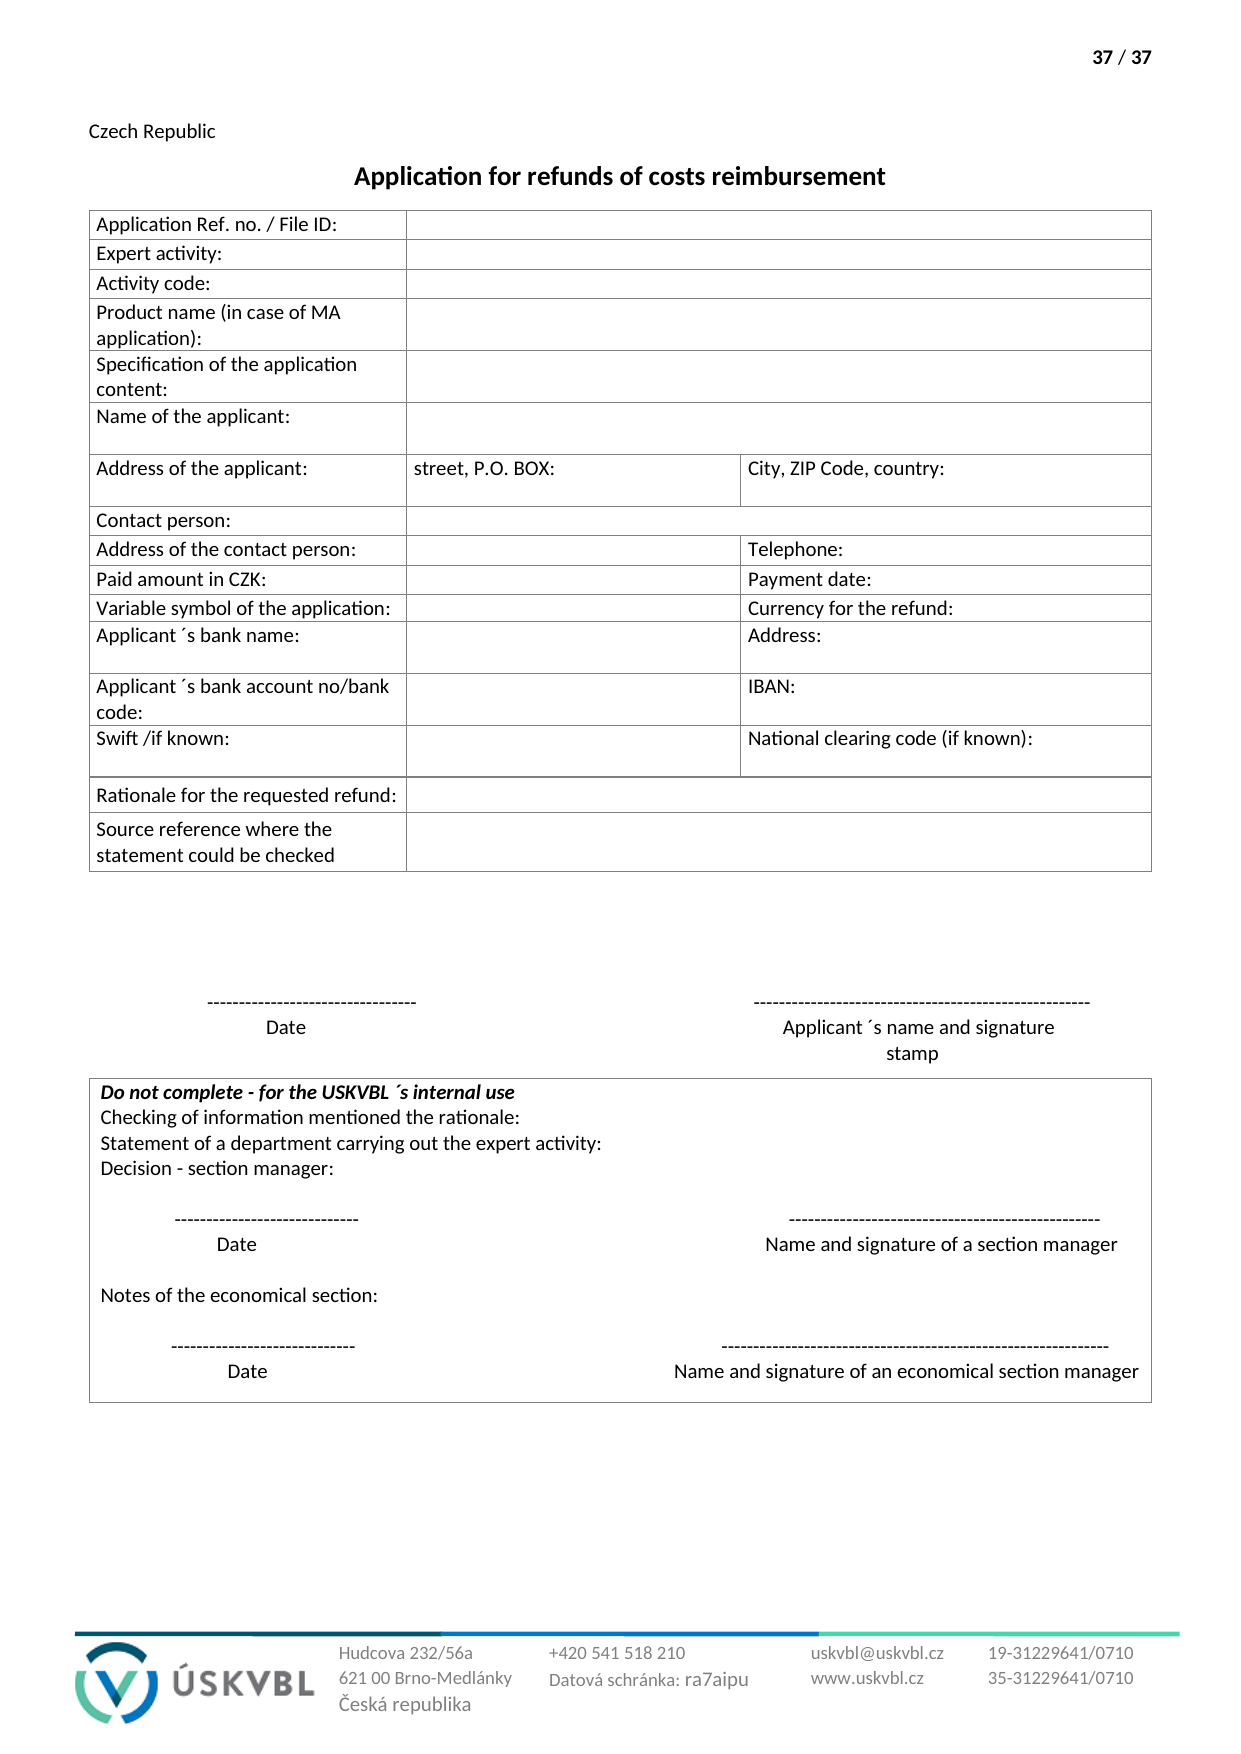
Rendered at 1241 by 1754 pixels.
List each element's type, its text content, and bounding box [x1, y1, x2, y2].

table_cell [407, 566, 740, 594]
table_cell Applicant ´s bank account no/bank code: [90, 674, 406, 724]
table_cell [407, 270, 1151, 298]
table_cell Swift /if known: [90, 726, 406, 776]
table_cell Currency for the refund: [741, 595, 1151, 621]
table_cell National clearing code (if known): [741, 726, 1151, 776]
table_cell Expert activity: [90, 240, 406, 269]
table_cell Source reference where the statement could be checked [90, 813, 406, 871]
table_header Do not complete - for the USKVBL ´s internal use Checking of information mentioned the rationale: Statement of a department carrying out the expert activity: Decision - section manager: ----------------------------- ------------------------------------------------- Date Name and signature of a section manager Notes of the economical section: ----------------------------- ------------------------------------------------------------- Date Name and signature of an economical section manager [90, 1079, 1151, 1402]
table_cell Rationale for the requested refund: [90, 778, 406, 812]
table_cell IBAN: [741, 674, 1151, 724]
text Czech Republic [89, 118, 1152, 144]
table_cell Paid amount in CZK: [90, 566, 406, 594]
table_cell street, P.O. BOX: [407, 455, 740, 506]
table_cell Applicant ´s bank name: [90, 622, 406, 673]
table_cell [407, 507, 1151, 535]
table_cell Payment date: [741, 566, 1151, 594]
table_cell [407, 595, 740, 621]
text Application for refunds of costs reimbursement [89, 159, 1152, 192]
table_cell [407, 778, 1151, 812]
table_cell Address: [741, 622, 1151, 673]
table_cell [407, 813, 1151, 871]
table_cell Specification of the application content: [90, 351, 406, 402]
table_cell [407, 674, 740, 724]
table_cell [407, 299, 1151, 350]
table_cell Name of the applicant: [90, 403, 406, 454]
table_cell [407, 403, 1151, 454]
table_cell Activity code: [90, 270, 406, 298]
table_header [407, 211, 1151, 239]
text Date Applicant ´s name and signature [236, 1014, 1152, 1040]
table_cell Product name (in case of MA application): [90, 299, 406, 350]
table_cell [407, 240, 1151, 269]
text stamp [812, 1040, 1152, 1065]
table_cell [407, 622, 740, 673]
table_cell Variable symbol of the application: [90, 595, 406, 621]
table_header Application Ref. no. / File ID: [90, 211, 406, 239]
table_cell Telephone: [741, 536, 1151, 565]
picture [74, 1641, 315, 1726]
table_cell Address of the applicant: [90, 455, 406, 506]
table_cell City, ZIP Code, country: [741, 455, 1151, 506]
table_cell Contact person: [90, 507, 406, 535]
text --------------------------------- ----------------------------------------------------- [162, 989, 1152, 1014]
table_cell [407, 351, 1151, 402]
table_cell Address of the contact person: [90, 536, 406, 565]
table_cell [407, 726, 740, 776]
table_cell [407, 536, 740, 565]
